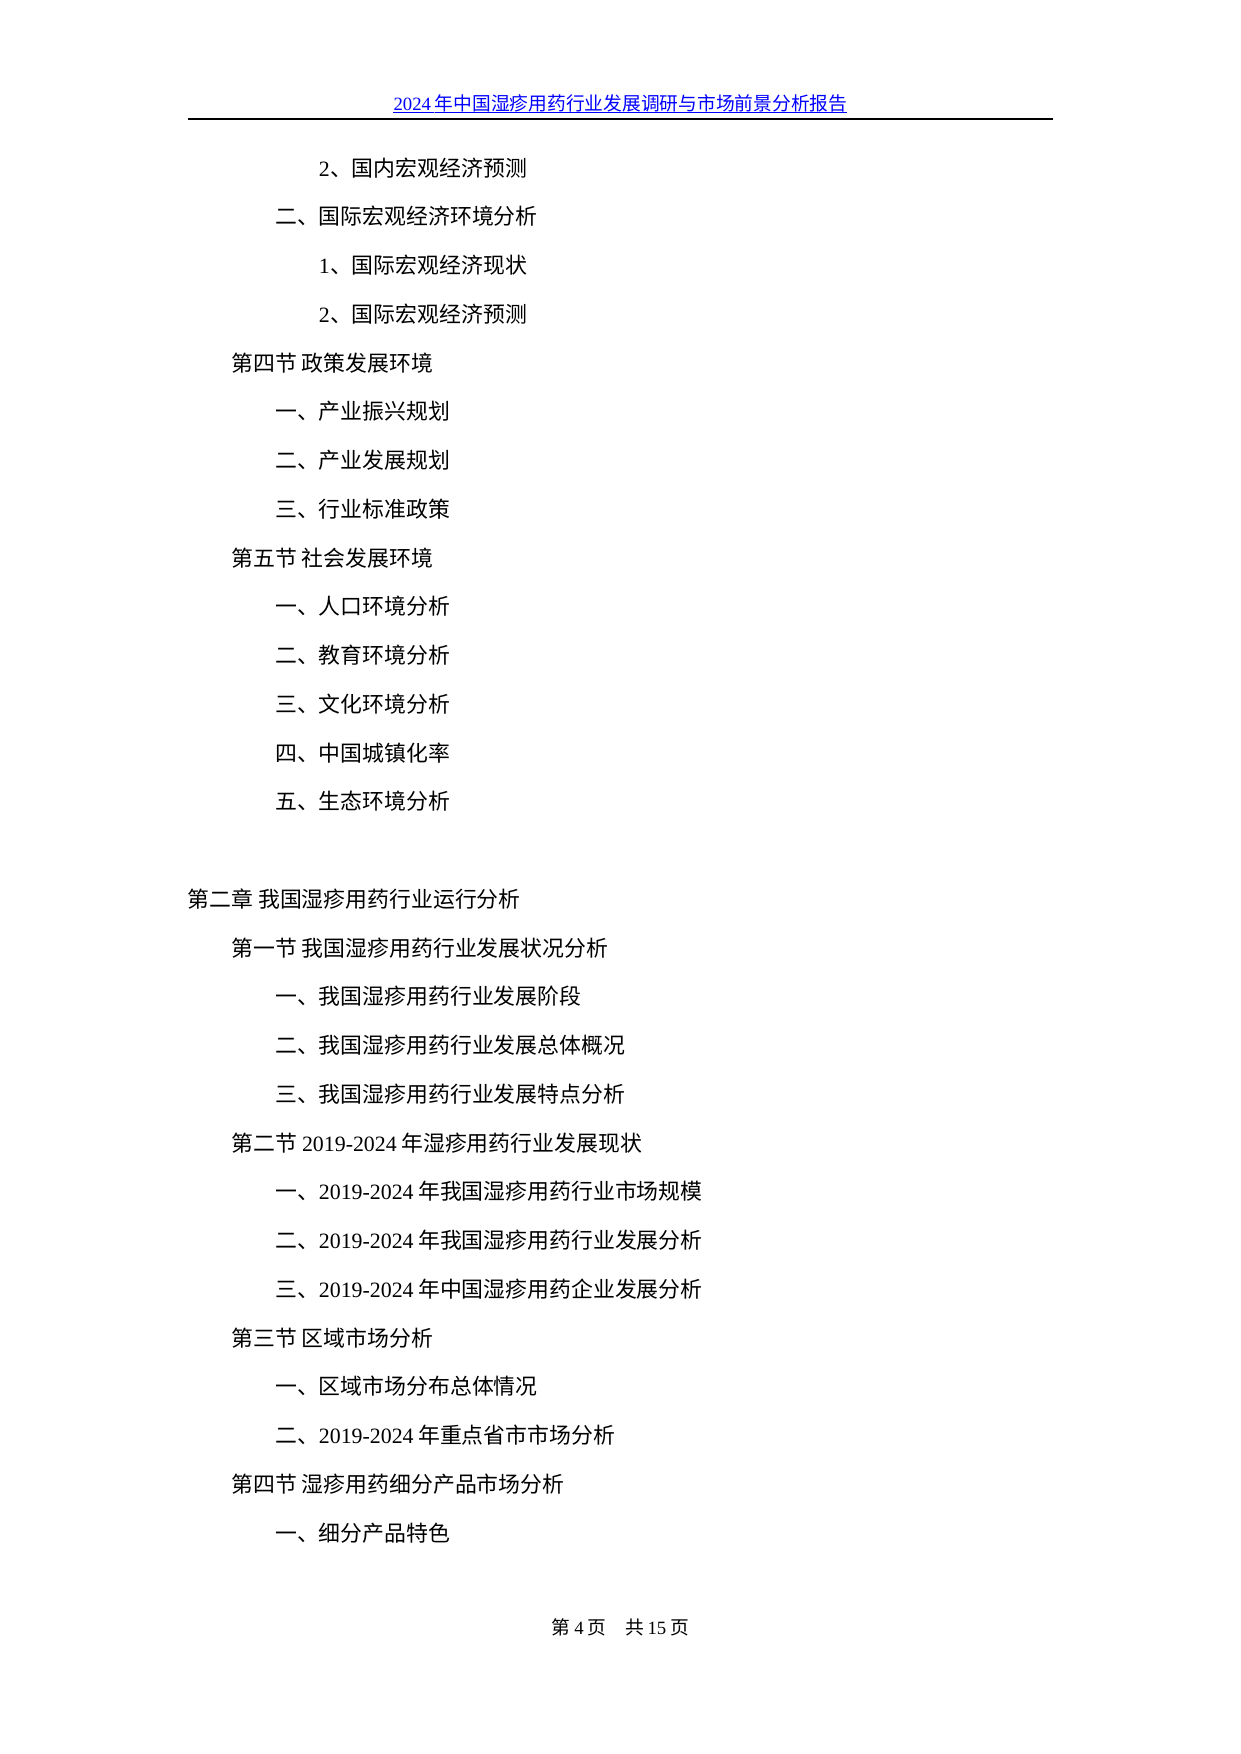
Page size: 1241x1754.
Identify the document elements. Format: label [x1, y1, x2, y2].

text [187, 150, 1053, 1548]
